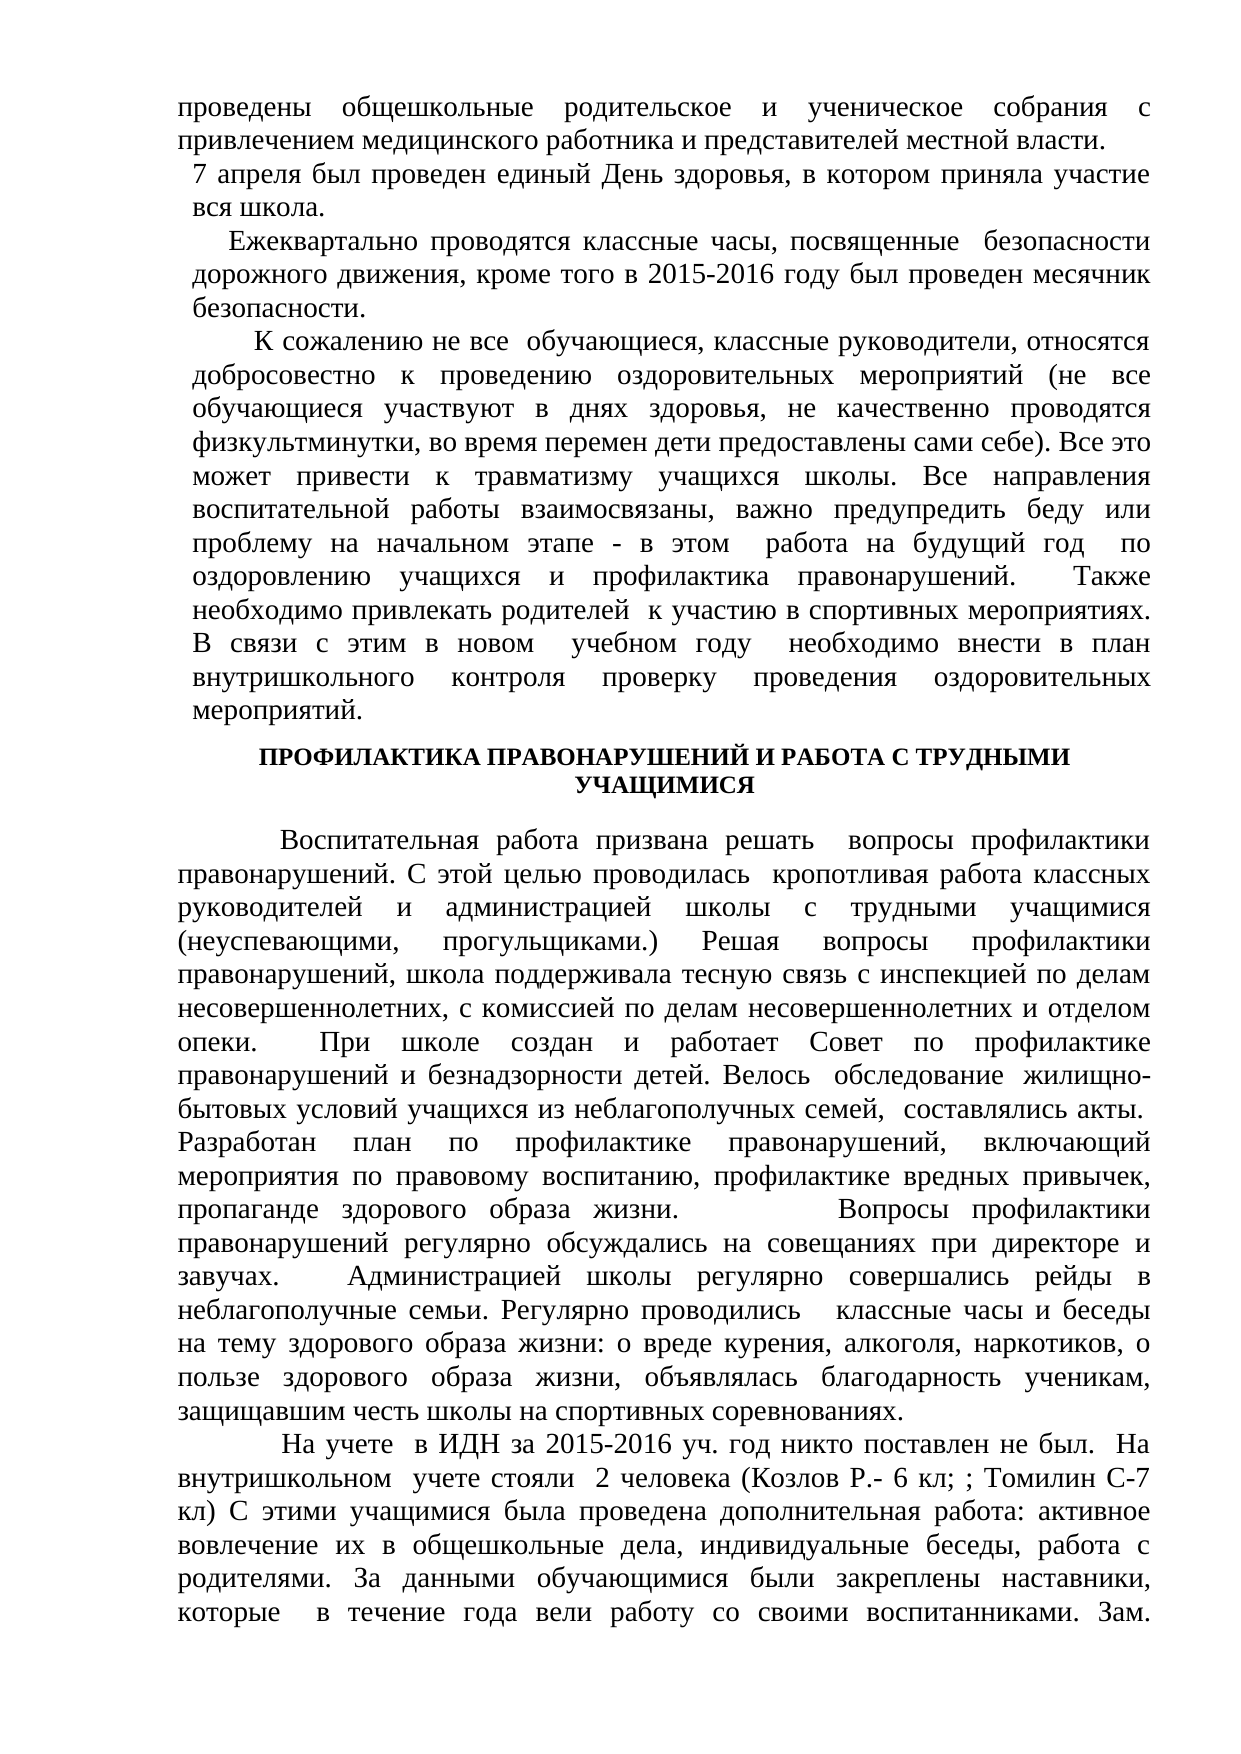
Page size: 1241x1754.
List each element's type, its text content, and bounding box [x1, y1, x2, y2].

text К сожалению не все обучающиеся, классные руководители, относятся добросовестно к проведению оздоровительных мероприятий (не все обучающиеся участвуют в днях здоровья, не качественно проводятся физкультминутки, во время перемен дети предоставлены сами себе). Все это может привести к травматизму учащихся школы. Все направления воспитательной работы взаимосвязаны, важно предупредить беду или проблему на начальном этапе - в этом работа на будущий год по оздоровлению учащихся и профилактика правонарушений. Также необходимо привлекать родителей к участию в спортивных мероприятиях. В связи с этим в новом учебном году необходимо внести в план внутришкольного контроля проверку проведения оздоровительных мероприятий. [192, 323, 1152, 726]
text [177, 89, 1152, 156]
text Воспитательная работа призвана решать вопросы профилактики правонарушений. С этой целью проводилась кропотливая работа классных руководителей и администрацией школы с трудными учащимися (неуспевающими, прогульщиками.) Решая вопросы профилактики правонарушений, школа поддерживала тесную связь с инспекцией по делам несовершеннолетних, с комиссией по делам несовершеннолетних и отделом опеки. При школе создан и работает Совет по профилактике правонарушений и безнадзорности детей. Велось обследование жилищно-бытовых условий учащихся из неблагополучных семей, составлялись акты. Разработан план по профилактике правонарушений, включающий мероприятия по правовому воспитанию, профилактике вредных привычек, пропаганде здорового образа жизни. Вопросы профилактики правонарушений регулярно обсуждались на совещаниях при директоре и завучах. Администрацией школы регулярно совершались рейды в неблагополучные семьи. Регулярно проводились классные часы и беседы на тему здорового образа жизни: о вреде курения, алкоголя, наркотиков, о пользе здорового образа жизни, объявлялась благодарность ученикам, защищавшим честь школы на спортивных соревнованиях. [177, 822, 1152, 1426]
text ПРОФИЛАКТИКА ПРАВОНАРУШЕНИЙ И РАБОТА С ТРУДНЫМИ УЧАЩИМИСЯ [177, 742, 1152, 799]
text Ежеквартально проводятся классные часы, посвященные безопасности дорожного движения, кроме того в 2015-2016 году был проведен месячник безопасности. [192, 223, 1152, 323]
text 7 апреля был проведен единый День здоровья, в котором приняла участие вся школа. [192, 156, 1152, 223]
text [177, 1426, 1152, 1627]
